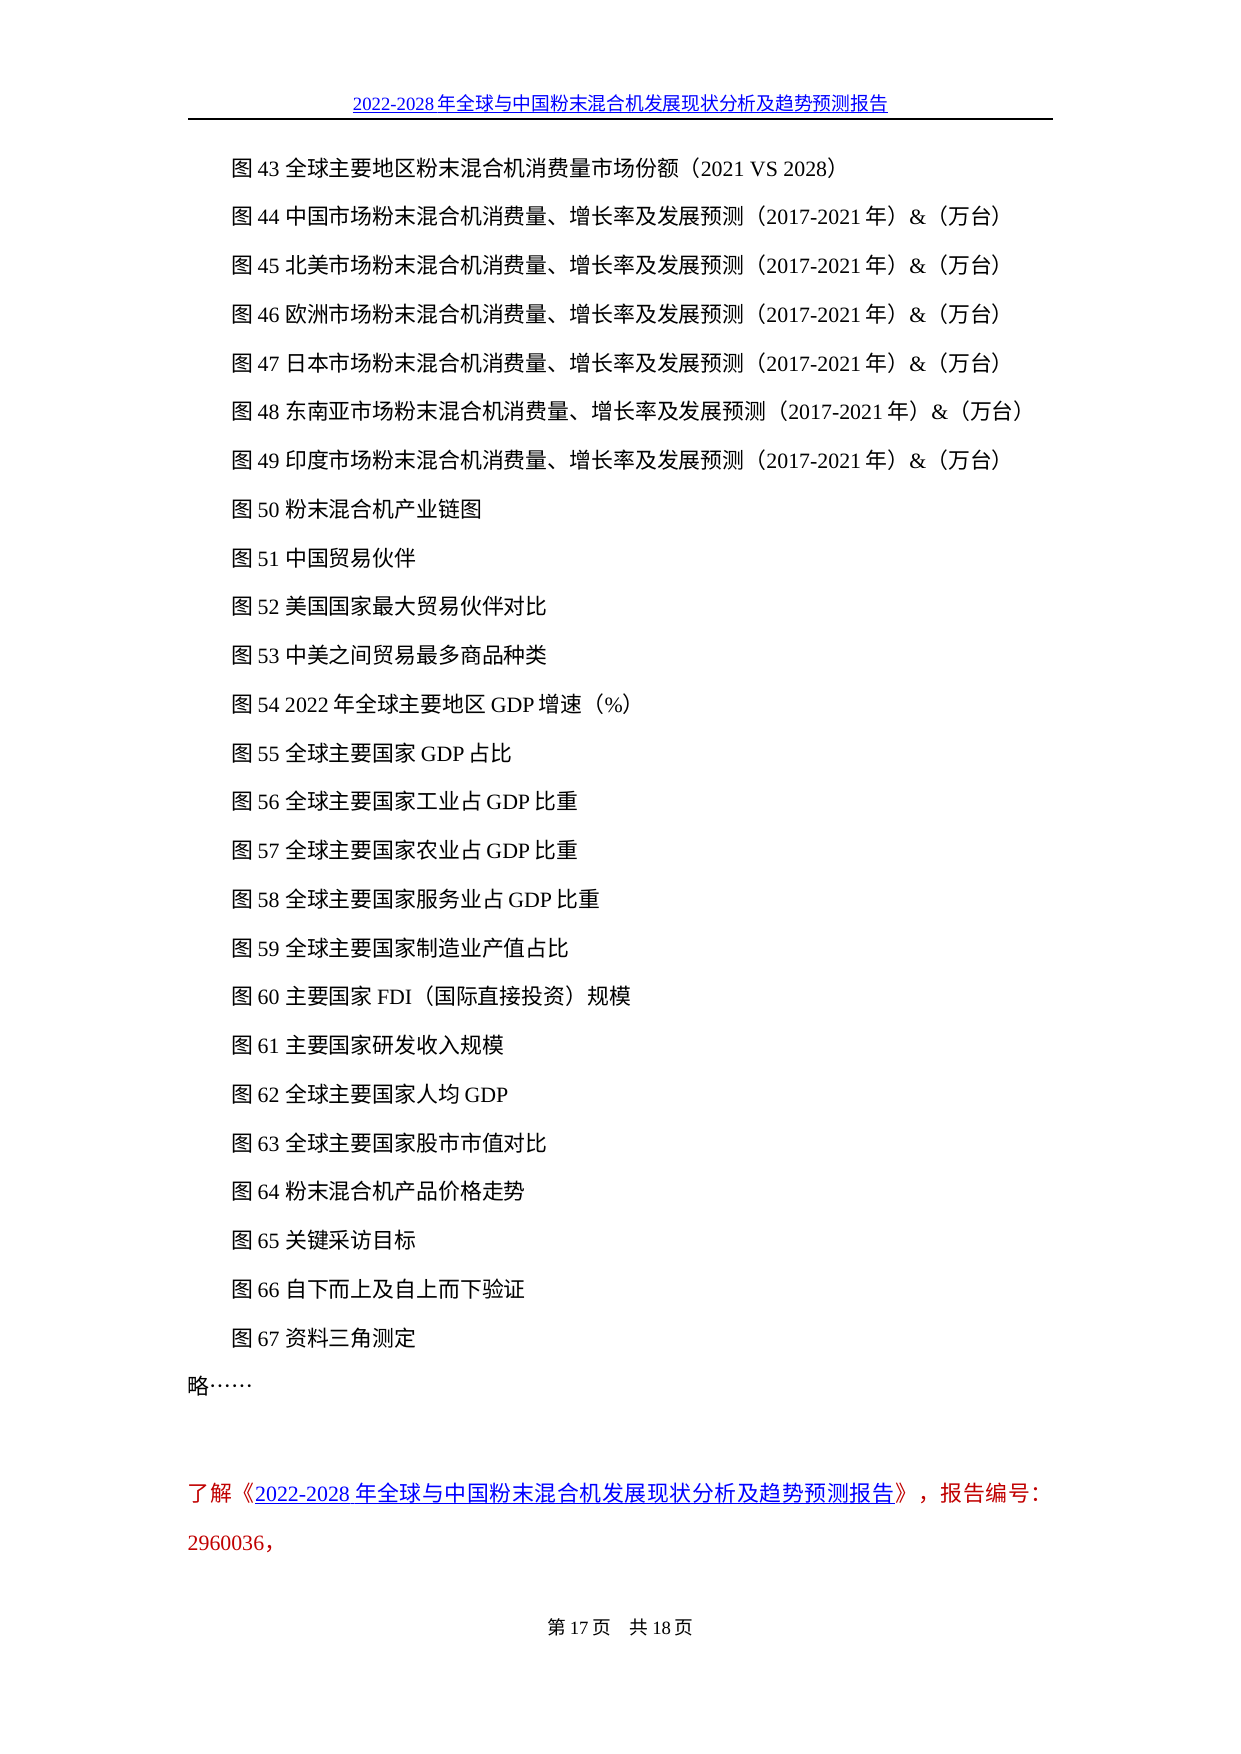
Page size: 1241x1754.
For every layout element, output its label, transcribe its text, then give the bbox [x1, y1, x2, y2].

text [187, 150, 1053, 1401]
text 了解《2022-2028年全球与中国粉末混合机发展现状分析及趋势预测报告》，报告编号：2960036， [187, 1475, 1053, 1557]
